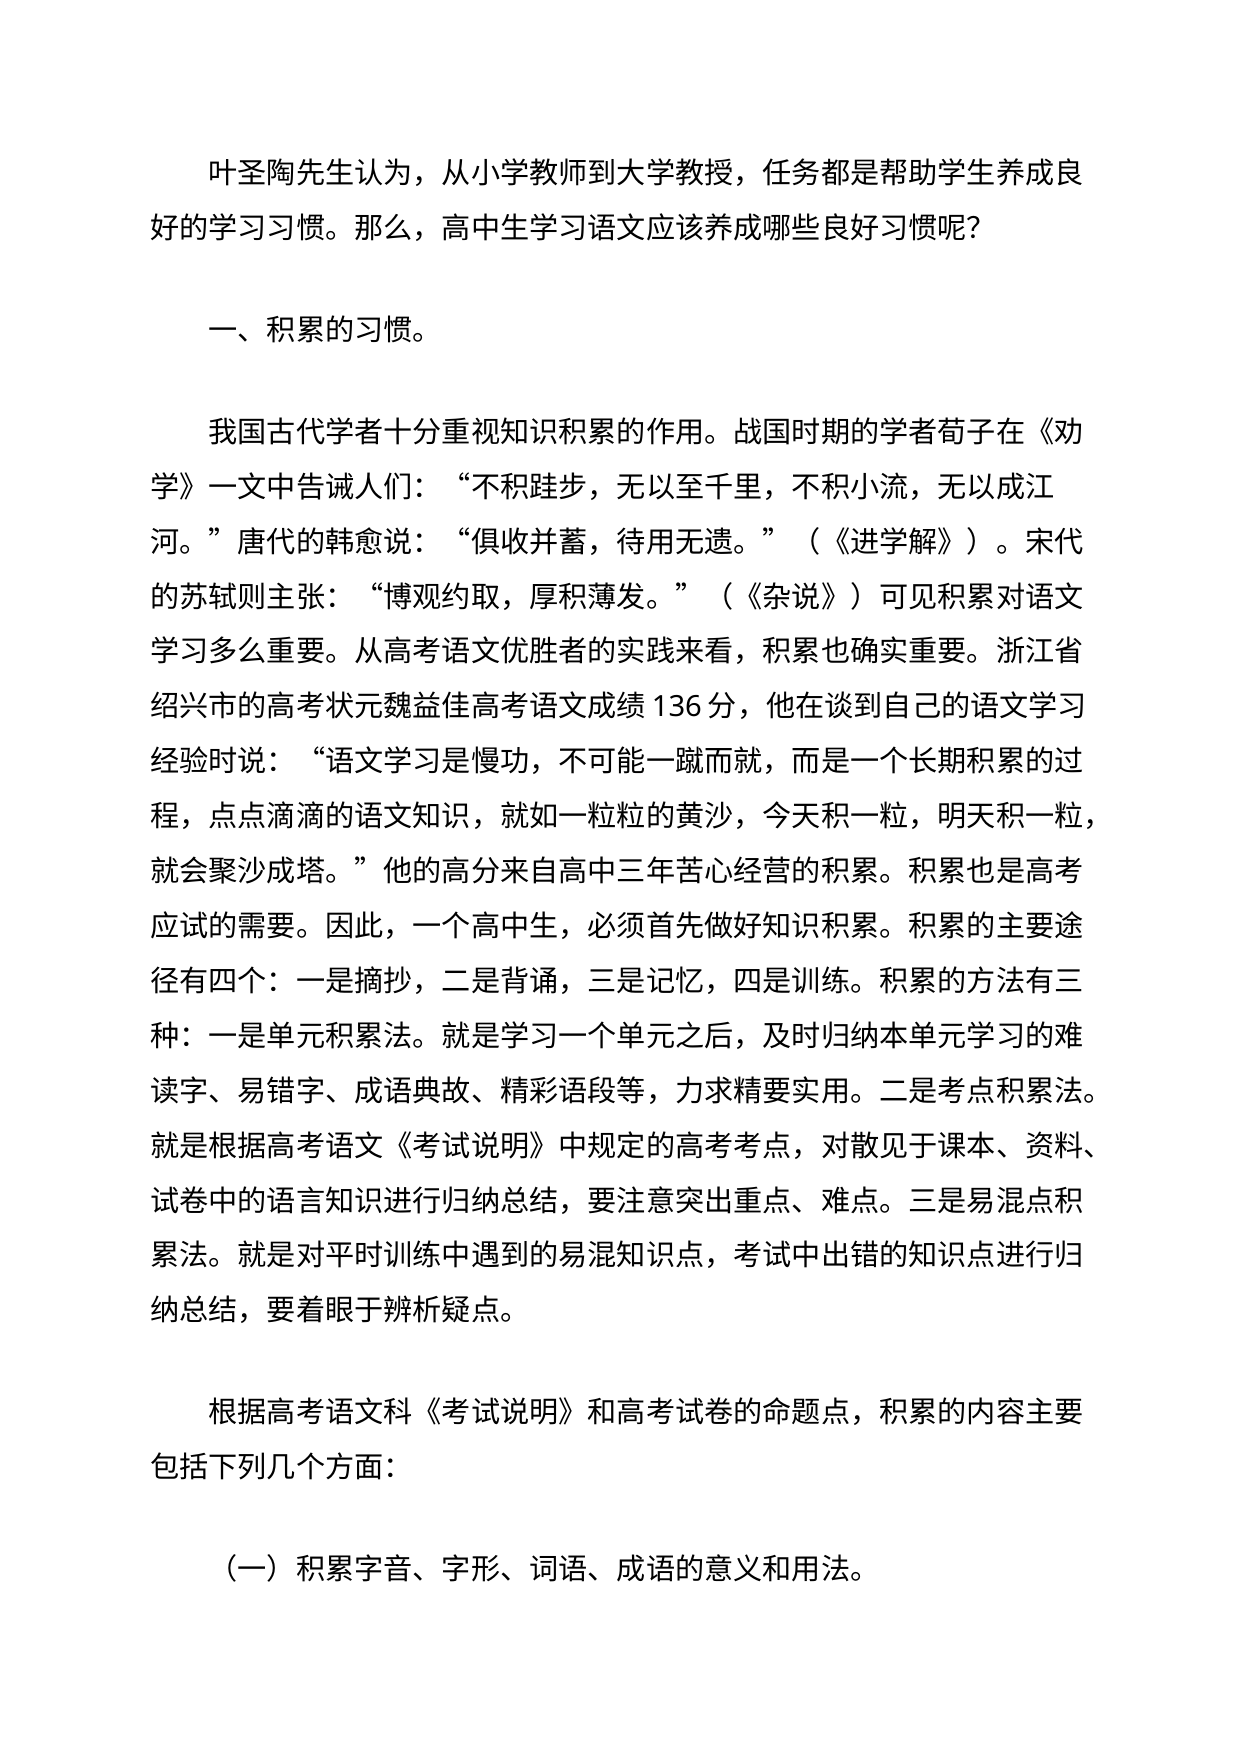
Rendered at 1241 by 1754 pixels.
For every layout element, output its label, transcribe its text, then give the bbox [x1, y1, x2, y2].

text （一）积累字音、字形、词语、成语的意义和用法。 [150, 1545, 1090, 1588]
text 根据高考语文科《考试说明》和高考试卷的命题点，积累的内容主要包括下列几个方面： [150, 1389, 1090, 1486]
text 一、积累的习惯。 [150, 307, 1090, 349]
text 叶圣陶先生认为，从小学教师到大学教授，任务都是帮助学生养成良好的学习习惯。那么，高中生学习语文应该养成哪些良好习惯呢？ [150, 150, 1090, 247]
text 我国古代学者十分重视知识积累的作用。战国时期的学者荀子在《劝学》一文中告诫人们：“不积跬步，无以至千里，不积小流，无以成江河。”唐代的韩愈说：“俱收并蓄，待用无遗。”（《进学解》）。宋代的苏轼则主张：“博观约取，厚积薄发。”（《杂说》）可见积累对语文学习多么重要。从高考语文优胜者的实践来看，积累也确实重要。浙江省绍兴市的高考状元魏益佳高考语文成绩136分，他在谈到自己的语文学习经验时说：“语文学习是慢功，不可能一蹴而就，而是一个长期积累的过程，点点滴滴的语文知识，就如一粒粒的黄沙，今天积一粒，明天积一粒，就会聚沙成塔。”他的高分来自高中三年苦心经营的积累。积累也是高考应试的需要。因此，一个高中生，必须首先做好知识积累。积累的主要途径有四个：一是摘抄，二是背诵，三是记忆，四是训练。积累的方法有三种：一是单元积累法。就是学习一个单元之后，及时归纳本单元学习的难读字、易错字、成语典故、精彩语段等，力求精要实用。二是考点积累法。就是根据高考语文《考试说明》中规定的高考考点，对散见于课本、资料、试卷中的语言知识进行归纳总结，要注意突出重点、难点。三是易混点积累法。就是对平时训练中遇到的易混知识点，考试中出错的知识点进行归纳总结，要着眼于辨析疑点。 [150, 408, 1090, 1329]
